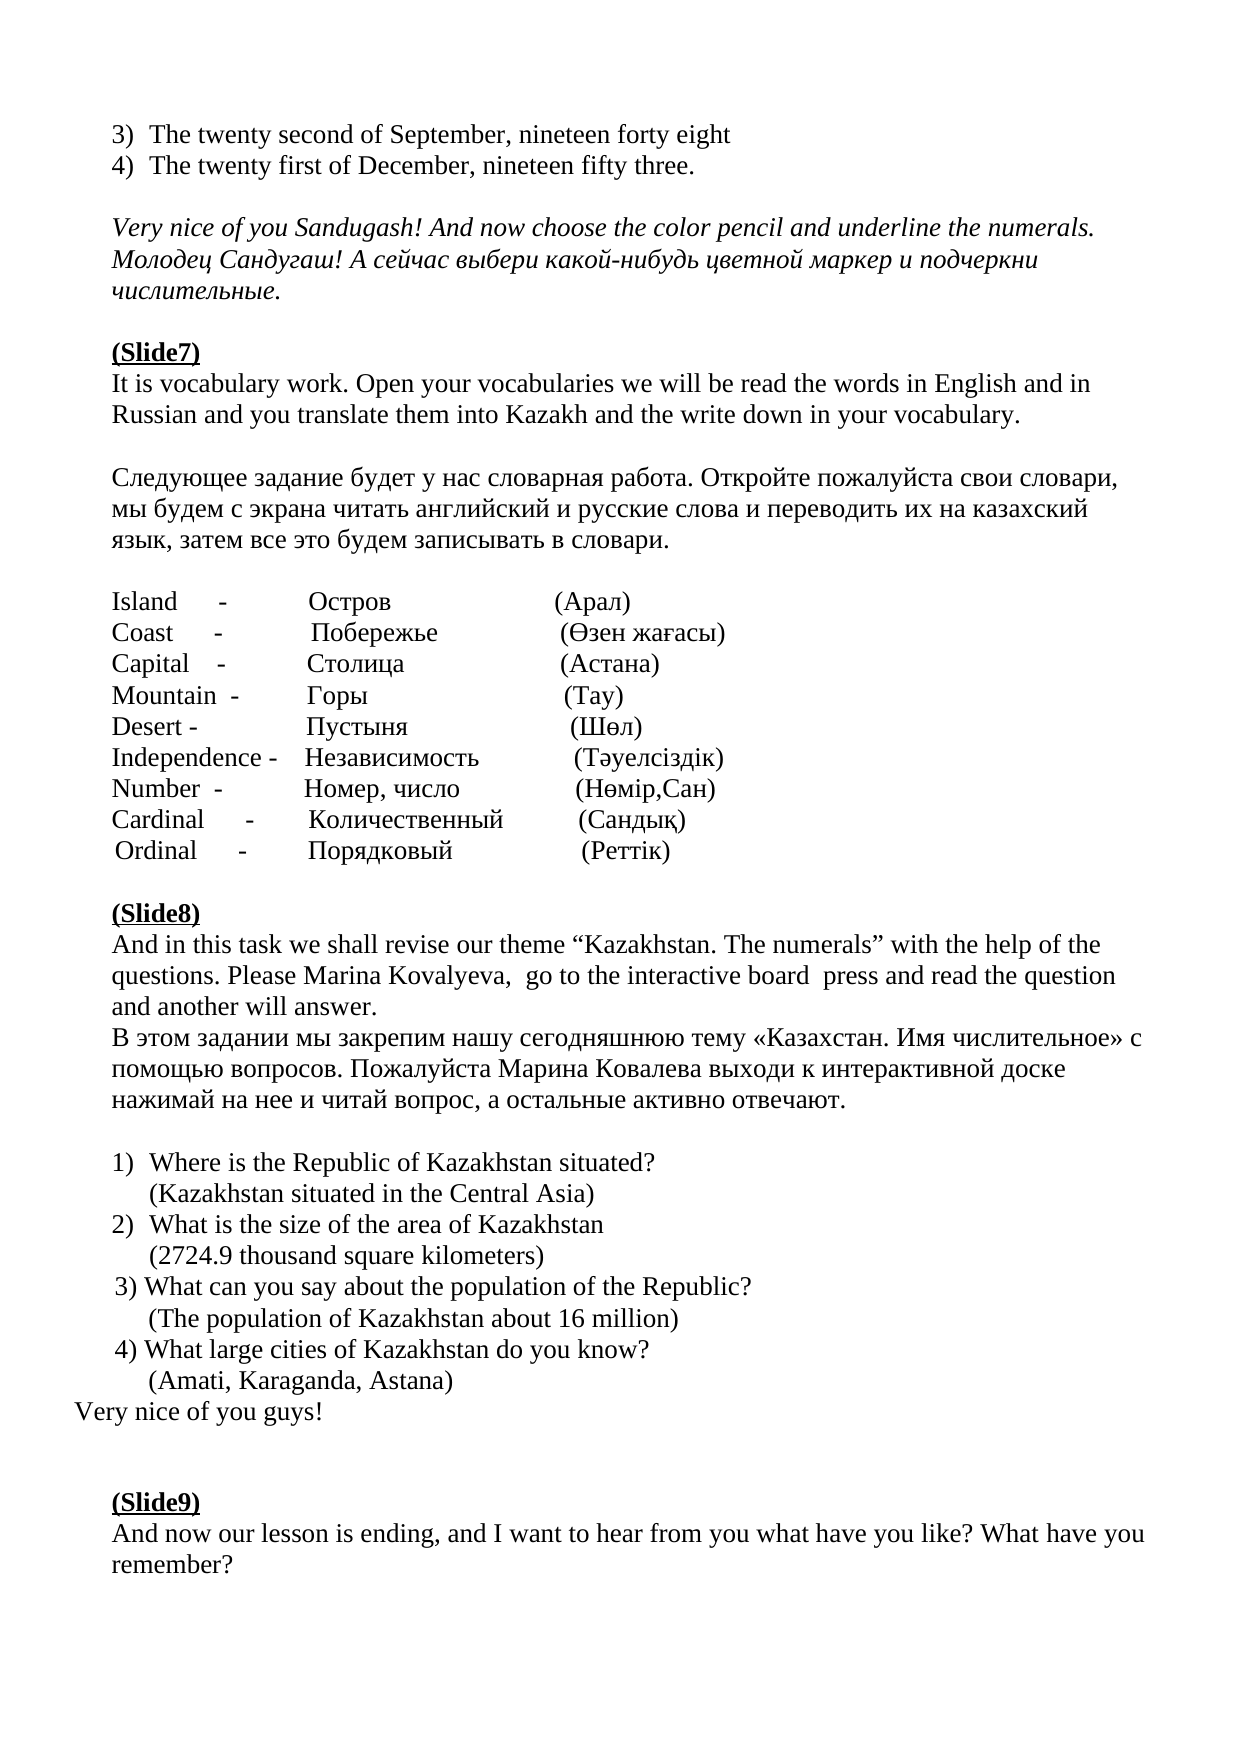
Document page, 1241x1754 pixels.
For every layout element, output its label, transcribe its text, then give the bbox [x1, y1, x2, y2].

text Independence - Независимость (Тәуелсіздік) [111, 741, 1152, 772]
text Следующее задание будет у нас словарная работа. Откройте пожалуйста свои словари, мы будем с экрана читать английский и русские слова и переводить их на казахский язык, затем все это будем записывать в словари. [111, 461, 1152, 554]
text Mountain - Горы (Тау) [111, 679, 1152, 710]
text It is vocabulary work. Open your vocabularies we will be read the words in English and in Russian and you translate them into Kazakh and the write down in your vocabulary. [111, 367, 1152, 429]
text (The population of about 16 million) [74, 1302, 1152, 1333]
text 4) What large cities of do you know? [74, 1333, 1152, 1364]
text 3) What can you say about the population of the Republic? [74, 1271, 1152, 1302]
text (Amati, , Astana) [74, 1364, 1152, 1395]
text В этом задании мы закрепим нашу сегодняшнюю тему «Казахстан. Имя числительное» с помощью вопросов. Пожалуйста Марина Ковалева выходи к интерактивной доске нажимай на нее и читай вопрос, а остальные активно отвечают. [111, 1021, 1152, 1115]
text Very nice of you guys! [74, 1395, 1152, 1426]
text Desert - Пустыня (Шөл) [111, 710, 1152, 741]
text (Slide8) [111, 897, 1152, 928]
text Ordinal - Порядковый (Реттік) [74, 834, 1152, 866]
text Cardinal - Количественный (Сандық) [111, 803, 1152, 834]
text Coast - Побережье (Өзен жағасы) [111, 616, 1152, 648]
text ( situated in the ) [149, 1177, 1152, 1208]
text Number - Номер, число (Нөмір,Сан) [111, 772, 1152, 803]
text (Slide9) [111, 1486, 1152, 1517]
list What is the size of the area of [111, 1208, 1152, 1239]
text Молодец Сандугаш! А сейчас выбери какой-нибудь цветной маркер и подчеркни числительные. [111, 243, 1152, 305]
text And now our lesson is ending, and I want to hear from you what have you like? What have you remember? [111, 1517, 1152, 1579]
text (2724.9 thousand square kilometers) [149, 1239, 1152, 1271]
text Island - Остров (Арал) [111, 585, 1152, 616]
list Where is the situated? [111, 1146, 1152, 1177]
text (Slide7) [111, 336, 1152, 367]
text Very nice of you Sandugash! And now choose the color pencil and underline the numerals. [111, 212, 1152, 243]
text Capital - Столица (Астана) [111, 648, 1152, 679]
text And in this task we shall revise our theme “. The numerals” with the help of the questions. Please Marina Kovalyeva, go to the interactive board press and read the question and another will answer. [111, 928, 1152, 1021]
list The twenty second of September, nineteen forty eight [111, 118, 1152, 149]
list The twenty first of December, nineteen fifty three. [111, 149, 1152, 180]
